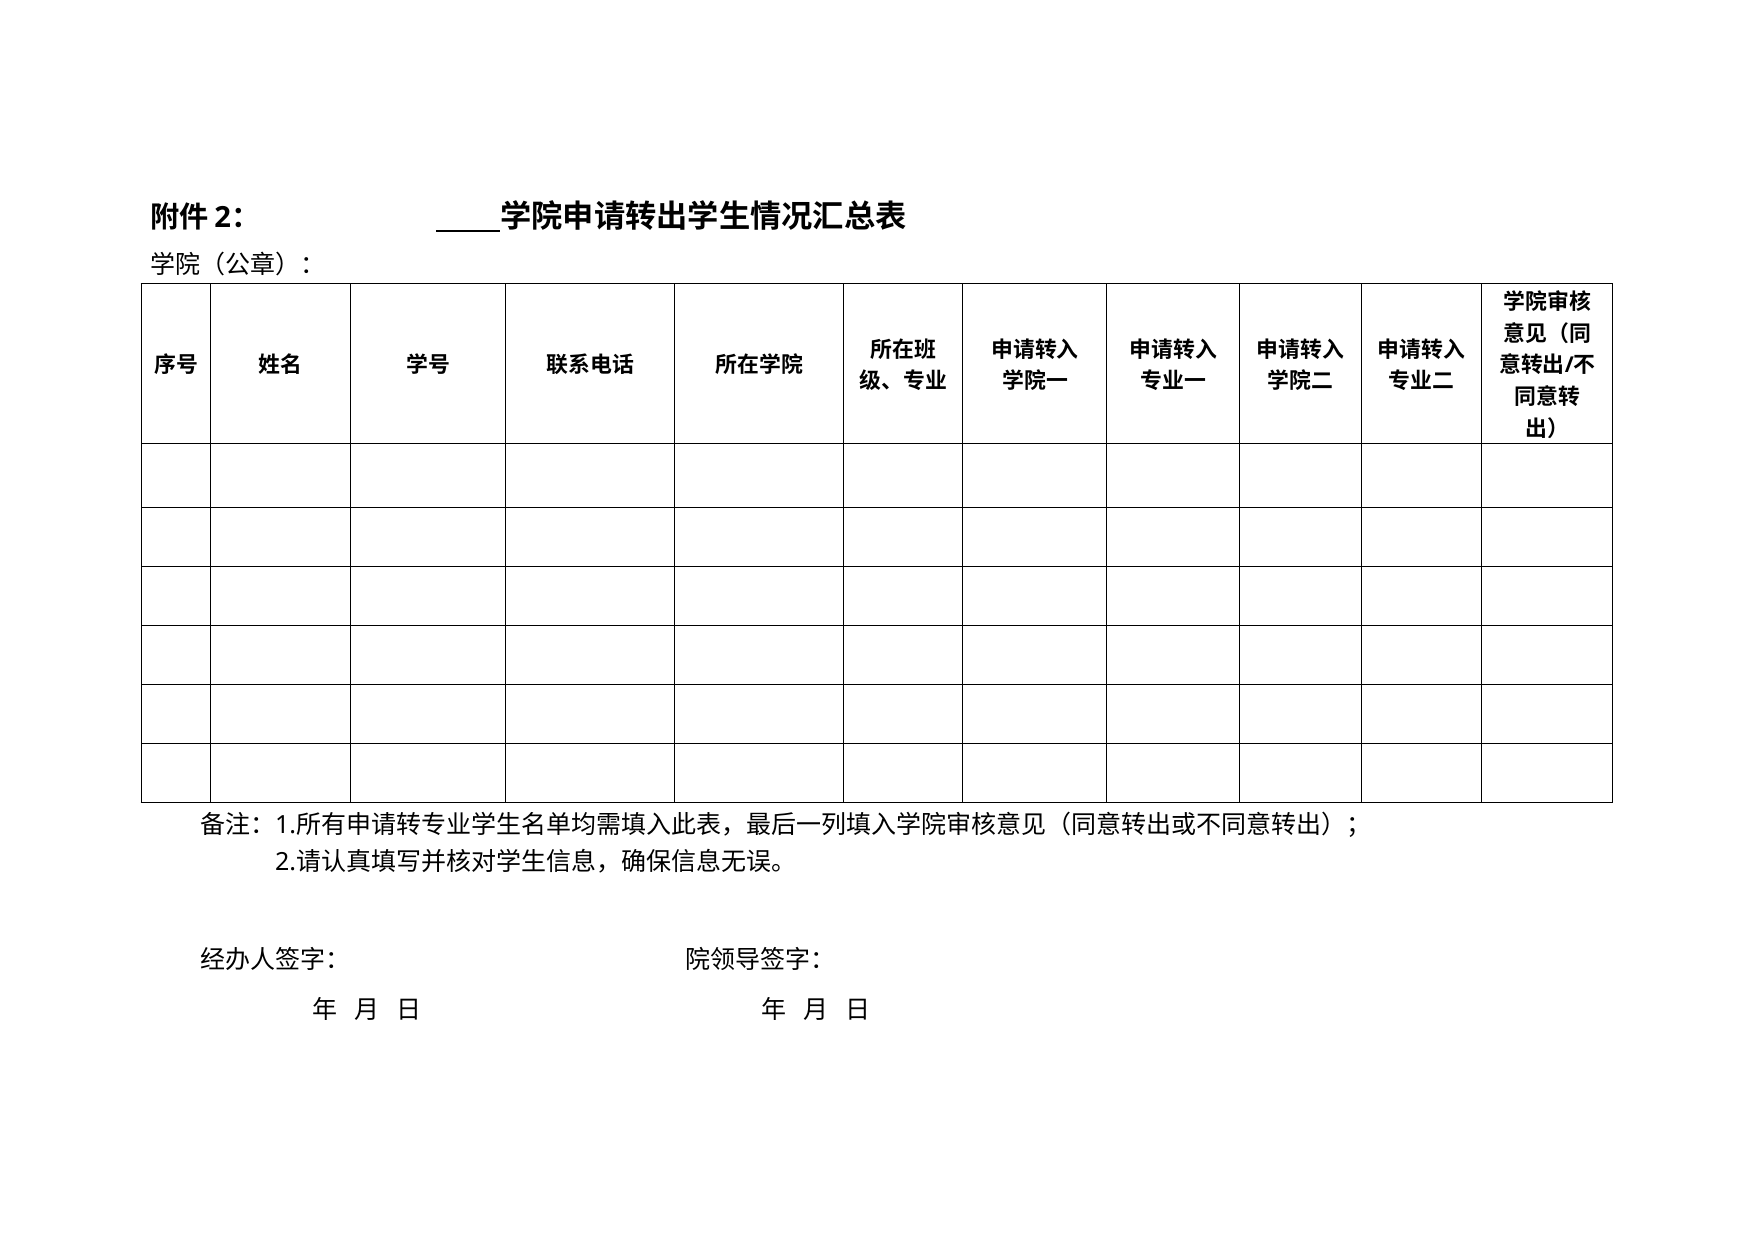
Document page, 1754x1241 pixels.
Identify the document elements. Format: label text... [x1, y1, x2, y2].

table_cell [1482, 508, 1612, 566]
table_cell [211, 626, 350, 684]
table_cell [211, 744, 350, 802]
table_cell [1240, 444, 1361, 507]
table_cell [351, 444, 505, 507]
table_cell [211, 444, 350, 507]
table_cell [1482, 626, 1612, 684]
table_cell [1362, 444, 1481, 507]
table_cell [1107, 744, 1239, 802]
table_cell [142, 508, 210, 566]
table_header 申请转入学院二 [1240, 284, 1361, 442]
table_header 所在学院 [675, 284, 843, 442]
table_cell [1362, 567, 1481, 625]
table_cell [963, 626, 1106, 684]
table_cell [1107, 444, 1239, 507]
text 学院（公章）： [150, 237, 1604, 283]
table_cell [963, 685, 1106, 743]
table_header 学院审核意见（同意转出/不同意转出） [1482, 284, 1612, 442]
table_header 姓名 [211, 284, 350, 442]
table_cell [142, 626, 210, 684]
table_cell [1240, 567, 1361, 625]
table_cell [963, 567, 1106, 625]
table_cell [1240, 626, 1361, 684]
text 年 月 日 年 月 日 [150, 978, 1604, 1028]
table_cell [675, 508, 843, 566]
table_cell [844, 685, 962, 743]
table_cell [351, 567, 505, 625]
text 2.请认真填写并核对学生信息，确保信息无误。 [150, 841, 1604, 878]
table_cell [675, 744, 843, 802]
table_cell [506, 685, 674, 743]
table_cell [1482, 444, 1612, 507]
table_cell [1362, 744, 1481, 802]
table_cell [142, 444, 210, 507]
table_cell [1482, 744, 1612, 802]
table_cell [675, 444, 843, 507]
table_header 联系电话 [506, 284, 674, 442]
table_cell [1107, 567, 1239, 625]
table_cell [1107, 626, 1239, 684]
table_cell [1240, 685, 1361, 743]
table_cell [844, 444, 962, 507]
table_cell [1362, 626, 1481, 684]
text 经办人签字： 院领导签字： [150, 928, 1604, 978]
table_cell [1240, 508, 1361, 566]
table_cell [506, 626, 674, 684]
table_cell [1482, 685, 1612, 743]
table_cell [142, 744, 210, 802]
text 附件2： 学院申请转出学生情况汇总表 [150, 187, 1604, 237]
table_cell [1362, 685, 1481, 743]
table_cell [506, 444, 674, 507]
table_cell [506, 744, 674, 802]
table_cell [211, 567, 350, 625]
table_header 申请转入 学院一 [963, 284, 1106, 442]
table_cell [963, 744, 1106, 802]
table_cell [1482, 567, 1612, 625]
table_cell [142, 567, 210, 625]
table_cell [142, 685, 210, 743]
table_cell [351, 508, 505, 566]
table_cell [1240, 744, 1361, 802]
table_header 申请转入 专业一 [1107, 284, 1239, 442]
table_header 序号 [142, 284, 210, 442]
table_header 申请转入专业二 [1362, 284, 1481, 442]
table_cell [675, 567, 843, 625]
table_cell [844, 626, 962, 684]
table_cell [844, 744, 962, 802]
table_cell [351, 685, 505, 743]
table_cell [211, 685, 350, 743]
table_cell [675, 626, 843, 684]
table_cell [963, 508, 1106, 566]
table_cell [844, 567, 962, 625]
table_cell [675, 685, 843, 743]
table_cell [963, 444, 1106, 507]
text 备注：1.所有申请转专业学生名单均需填入此表，最后一列填入学院审核意见（同意转出或不同意转出）； [150, 803, 1604, 841]
table_cell [1107, 685, 1239, 743]
table_cell [506, 567, 674, 625]
table_cell [1107, 508, 1239, 566]
table_cell [351, 744, 505, 802]
table_cell [844, 508, 962, 566]
table_cell [211, 508, 350, 566]
table_header 学号 [351, 284, 505, 442]
table_cell [506, 508, 674, 566]
table_header 所在班级、专业 [844, 284, 962, 442]
table_cell [1362, 508, 1481, 566]
table_cell [351, 626, 505, 684]
